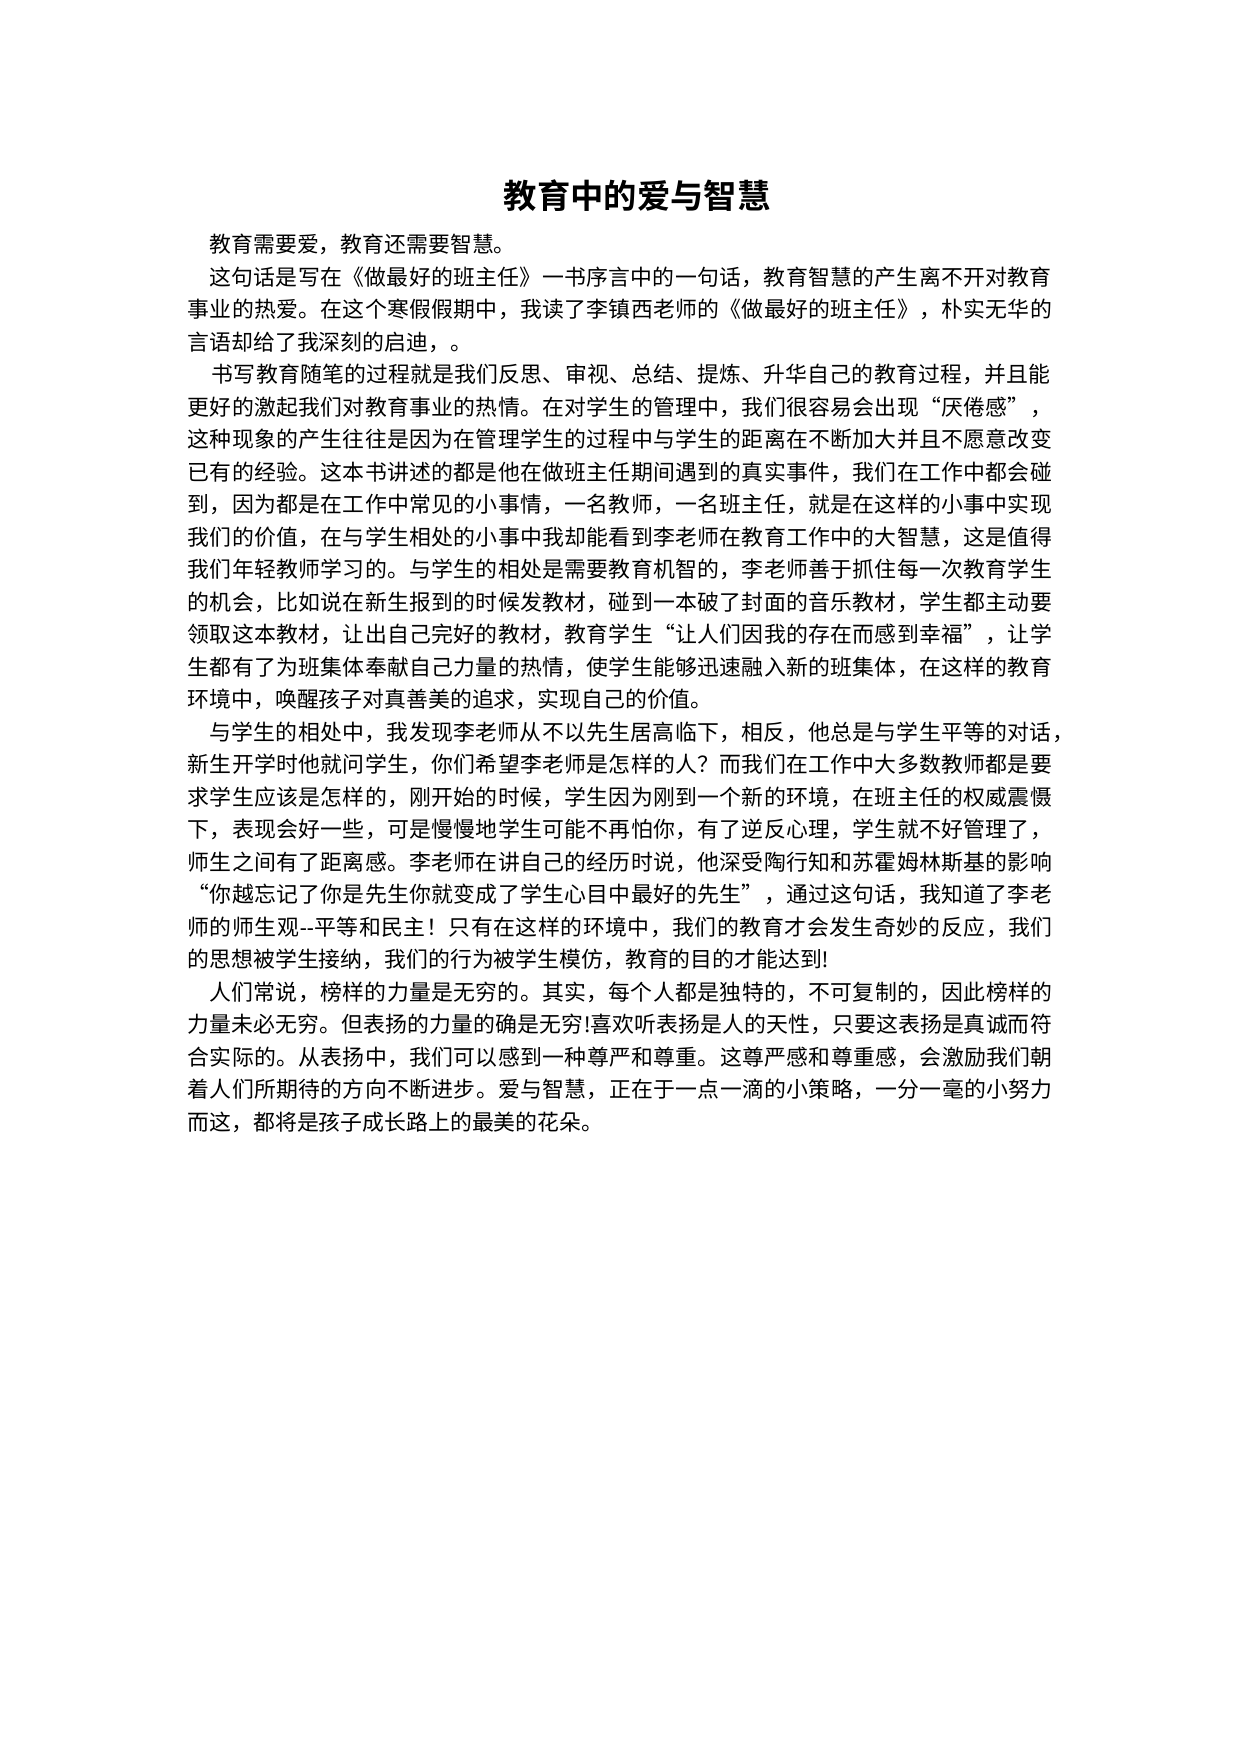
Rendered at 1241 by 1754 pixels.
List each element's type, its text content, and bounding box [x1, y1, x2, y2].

text 这句话是写在《做最好的班主任》一书序言中的一句话，教育智慧的产生离不开对教育事业的热爱。在这个寒假假期中，我读了李镇西老师的《做最好的班主任》，朴实无华的言语却给了我深刻的启迪，。 [187, 259, 1053, 357]
text 人们常说，榜样的力量是无穷的。其实，每个人都是独特的，不可复制的，因此榜样的力量未必无穷。但表扬的力量的确是无穷!喜欢听表扬是人的天性，只要这表扬是真诚而符合实际的。从表扬中，我们可以感到一种尊严和尊重。这尊严感和尊重感，会激励我们朝着人们所期待的方向不断进步。爱与智慧，正在于一点一滴的小策略，一分一毫的小努力，而这，都将是孩子成长路上的最美的花朵。 [187, 974, 1053, 1137]
text 教育中的爱与智慧 [187, 162, 1053, 227]
text 书写教育随笔的过程就是我们反思、审视、总结、提炼、升华自己的教育过程，并且能更好的激起我们对教育事业的热情。在对学生的管理中，我们很容易会出现“厌倦感”，这种现象的产生往往是因为在管理学生的过程中与学生的距离在不断加大并且不愿意改变已有的经验。这本书讲述的都是他在做班主任期间遇到的真实事件，我们在工作中都会碰到，因为都是在工作中常见的小事情，一名教师，一名班主任，就是在这样的小事中实现我们的价值，在与学生相处的小事中我却能看到李老师在教育工作中的大智慧，这是值得我们年轻教师学习的。与学生的相处是需要教育机智的，李老师善于抓住每一次教育学生的机会，比如说在新生报到的时候发教材，碰到一本破了封面的音乐教材，学生都主动要领取这本教材，让出自己完好的教材，教育学生“让人们因我的存在而感到幸福”，让学生都有了为班集体奉献自己力量的热情，使学生能够迅速融入新的班集体，在这样的教育环境中，唤醒孩子对真善美的追求，实现自己的价值。 [187, 357, 1053, 714]
text 与学生的相处中，我发现李老师从不以先生居高临下，相反，他总是与学生平等的对话，新生开学时他就问学生，你们希望李老师是怎样的人？而我们在工作中大多数教师都是要求学生应该是怎样的，刚开始的时候，学生因为刚到一个新的环境，在班主任的权威震慑下，表现会好一些，可是慢慢地学生可能不再怕你，有了逆反心理，学生就不好管理了，师生之间有了距离感。李老师在讲自己的经历时说，他深受陶行知和苏霍姆林斯基的影响，“你越忘记了你是先生你就变成了学生心目中最好的先生”，通过这句话，我知道了李老师的师生观--平等和民主！只有在这样的环境中，我们的教育才会发生奇妙的反应，我们的思想被学生接纳，我们的行为被学生模仿，教育的目的才能达到! [187, 714, 1053, 974]
text 教育需要爱，教育还需要智慧。 [187, 227, 1053, 259]
